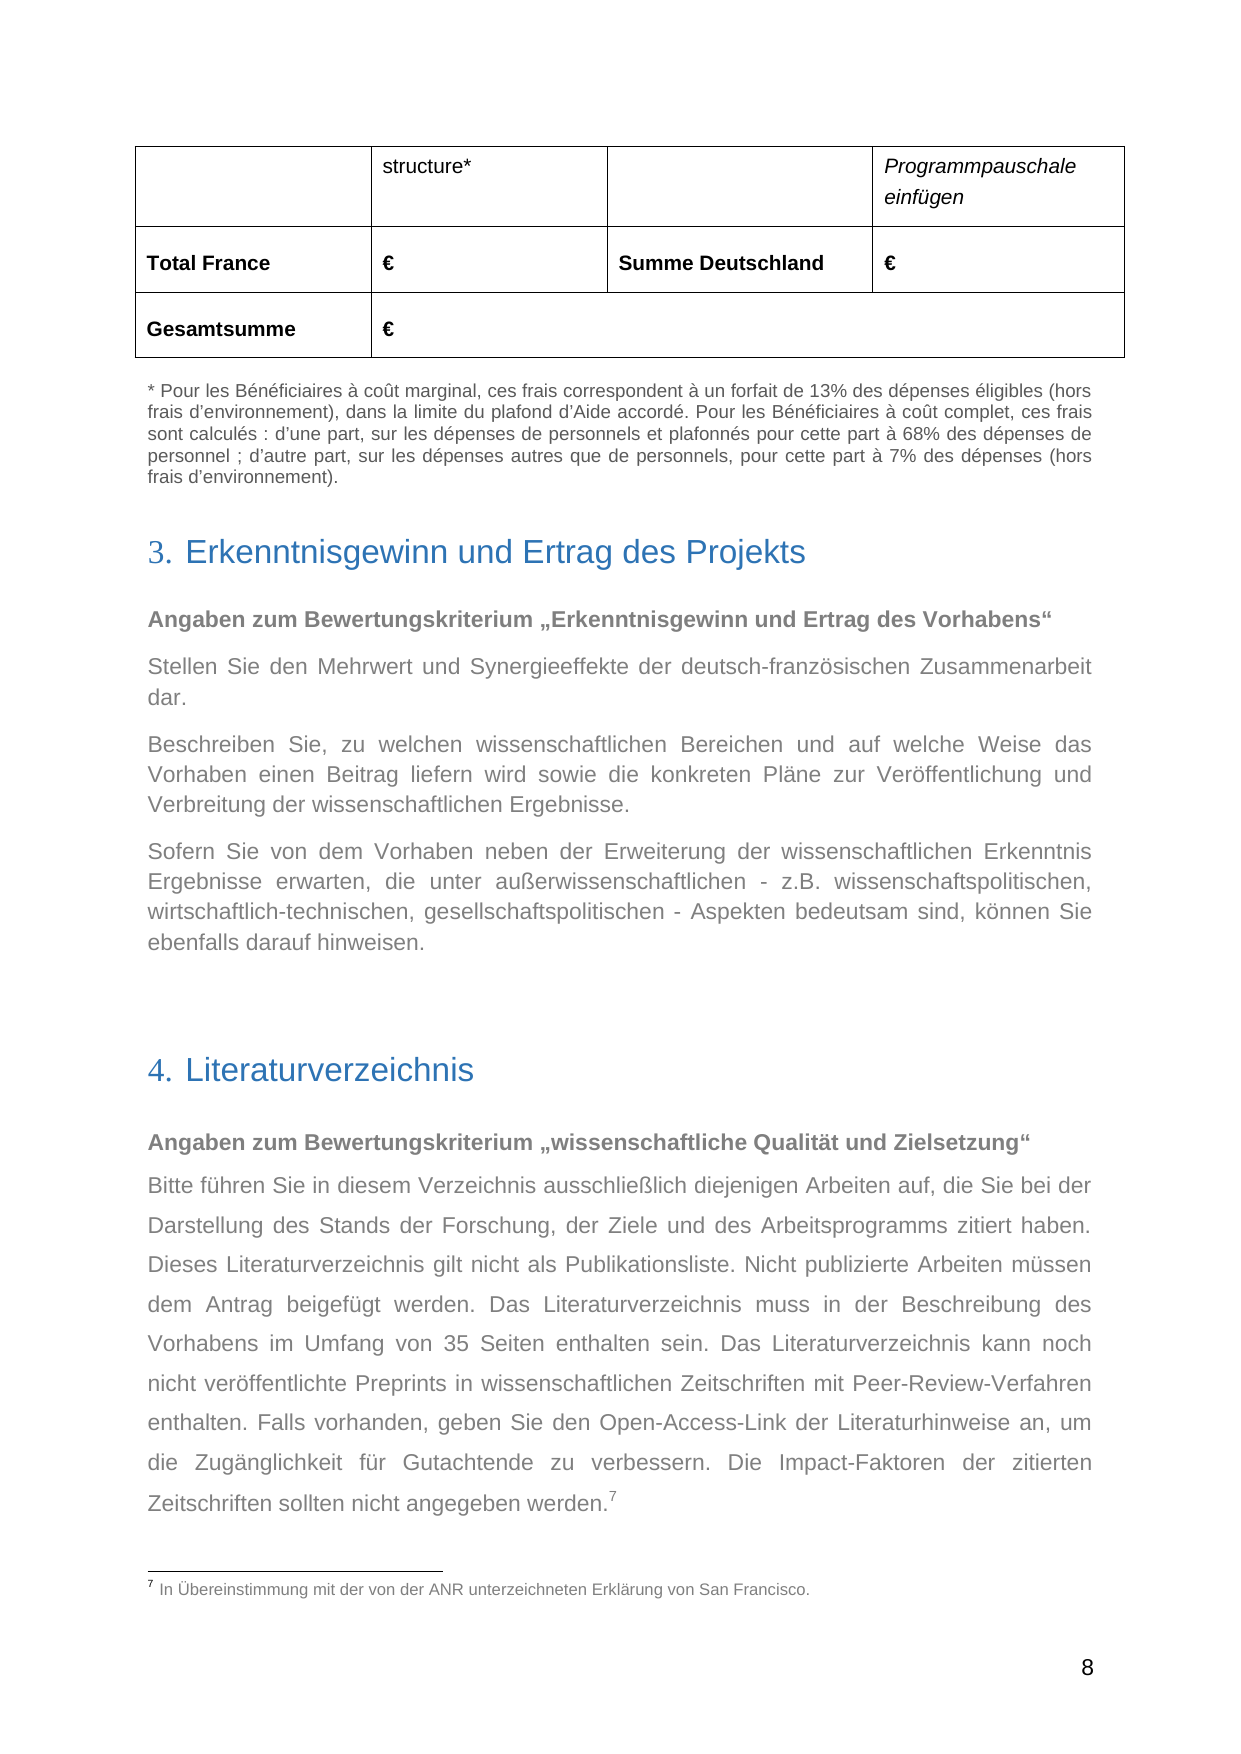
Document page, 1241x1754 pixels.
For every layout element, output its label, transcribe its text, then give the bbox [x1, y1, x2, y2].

text Sofern Sie von dem Vorhaben neben der Erweiterung der wissenschaftlichen Erkenntnis Ergebnisse erwarten, die unter außerwissenschaftlichen - z.B. wissenschaftspolitischen, wirtschaftlich-technischen, gesellschaftspolitischen - Aspekten bedeutsam sind, können Sie ebenfalls darauf hinweisen. [147, 838, 1093, 955]
table_cell Total France [136, 227, 371, 292]
text 7 In Übereinstimmung mit der von der ANR unterzeichneten Erklärung von San Francisco. [147, 1578, 1138, 1598]
text Bitte führen Sie in diesem Verzeichnis ausschließlich diejenigen Arbeiten auf, die Sie bei der Darstellung des Stands der Forschung, der Ziele und des Arbeitsprogramms zitiert haben. Dieses Literaturverzeichnis gilt nicht als Publikationsliste. Nicht publizierte Arbeiten müssen dem Antrag beigefügt werden. Das Literaturverzeichnis muss in der Beschreibung des Vorhabens im Umfang von 35 Seiten enthalten sein. Das Literaturverzeichnis kann noch nicht veröffentlichte Preprints in wissenschaftlichen Zeitschriften mit Peer-Review-Verfahren enthalten. Falls vorhanden, geben Sie den Open-Access-Link der Literaturhinweise an, um die Zugänglichkeit für Gutachtende zu verbessern. Die Impact-Faktoren der zitierten Zeitschriften sollten nicht angegeben werden.7 [147, 1172, 1093, 1516]
table_cell Gesamtsumme [136, 293, 371, 357]
table_header structure* [372, 147, 607, 226]
subtitle Erkenntnisgewinn und Ertrag des Projekts [148, 532, 1138, 570]
table_cell € [372, 293, 1124, 357]
table_cell Summe Deutschland [608, 227, 872, 292]
table_header [608, 147, 872, 226]
text * Pour les Bénéficiaires à coût marginal, ces frais correspondent à un forfait de 13% des dépenses éligibles (hors frais d’environnement), dans la limite du plafond d’Aide accordé. Pour les Bénéficiaires à coût complet, ces frais sont calculés : d’une part, sur les dépenses de personnels et plafonnés pour cette part à 68% des dépenses de personnel ; d’autre part, sur les dépenses autres que de personnels, pour cette part à 7% des dépenses (hors frais d’environnement). [147, 380, 1093, 488]
subtitle Angaben zum Bewertungskriterium „wissenschaftliche Qualität und Zielsetzung“ [147, 1129, 1138, 1156]
table_cell € [372, 227, 607, 292]
subtitle Angaben zum Bewertungskriterium „Erkenntnisgewinn und Ertrag des Vorhabens“ [147, 606, 1138, 633]
text Stellen Sie den Mehrwert und Synergieeffekte der deutsch-französischen Zusammenarbeit dar. [147, 653, 1093, 710]
text Beschreiben Sie, zu welchen wissenschaftlichen Bereichen und auf welche Weise das Vorhaben einen Beitrag liefern wird sowie die konkreten Pläne zur Veröffentlichung und Verbreitung der wissenschaftlichen Ergebnisse. [147, 731, 1093, 817]
table_header [136, 147, 371, 226]
subtitle Literaturverzeichnis [148, 1050, 1138, 1088]
table_cell € [873, 227, 1124, 292]
table_header Programmpauschale einfügen [873, 147, 1124, 226]
